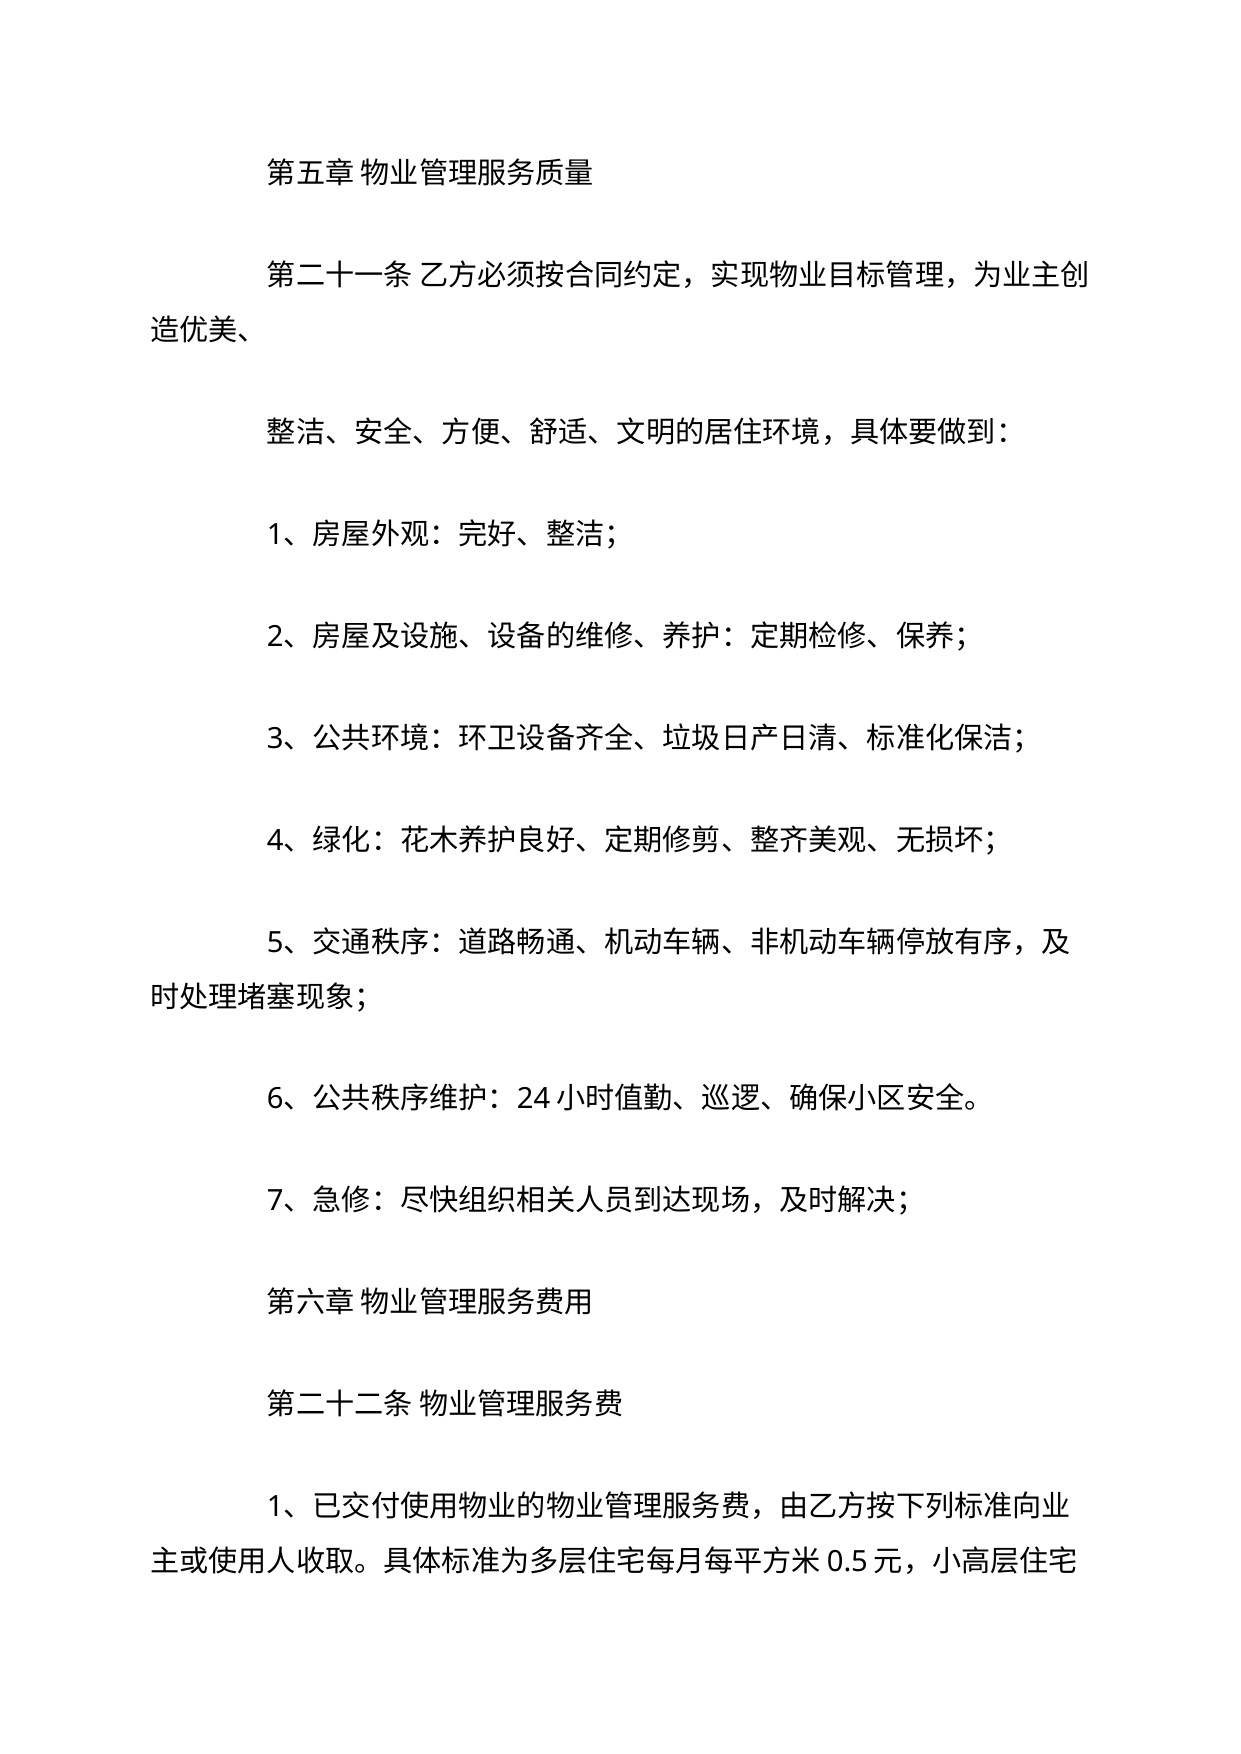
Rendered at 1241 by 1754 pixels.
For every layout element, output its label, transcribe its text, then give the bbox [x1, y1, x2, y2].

text 1、房屋外观：完好、整洁； [150, 510, 1090, 553]
text 整洁、安全、方便、舒适、文明的居住环境，具体要做到： [150, 408, 1090, 451]
text 5、交通秩序：道路畅通、机动车辆、非机动车辆停放有序，及时处理堵塞现象； [150, 918, 1090, 1015]
text 6、公共秩序维护：24小时值勤、巡逻、确保小区安全。 [150, 1075, 1090, 1117]
text 4、绿化：花木养护良好、定期修剪、整齐美观、无损坏； [150, 816, 1090, 858]
text 7、急修：尽快组织相关人员到达现场，及时解决； [150, 1177, 1090, 1219]
text 第二十一条 乙方必须按合同约定，实现物业目标管理，为业主创造优美、 [150, 252, 1090, 349]
text 第六章 物业管理服务费用 [150, 1279, 1090, 1321]
text 第二十二条 物业管理服务费 [150, 1381, 1090, 1423]
text 2、房屋及设施、设备的维修、养护：定期检修、保养； [150, 612, 1090, 654]
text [150, 1482, 1090, 1580]
text 第五章 物业管理服务质量 [150, 150, 1090, 192]
text 3、公共环境：环卫设备齐全、垃圾日产日清、标准化保洁； [150, 714, 1090, 757]
